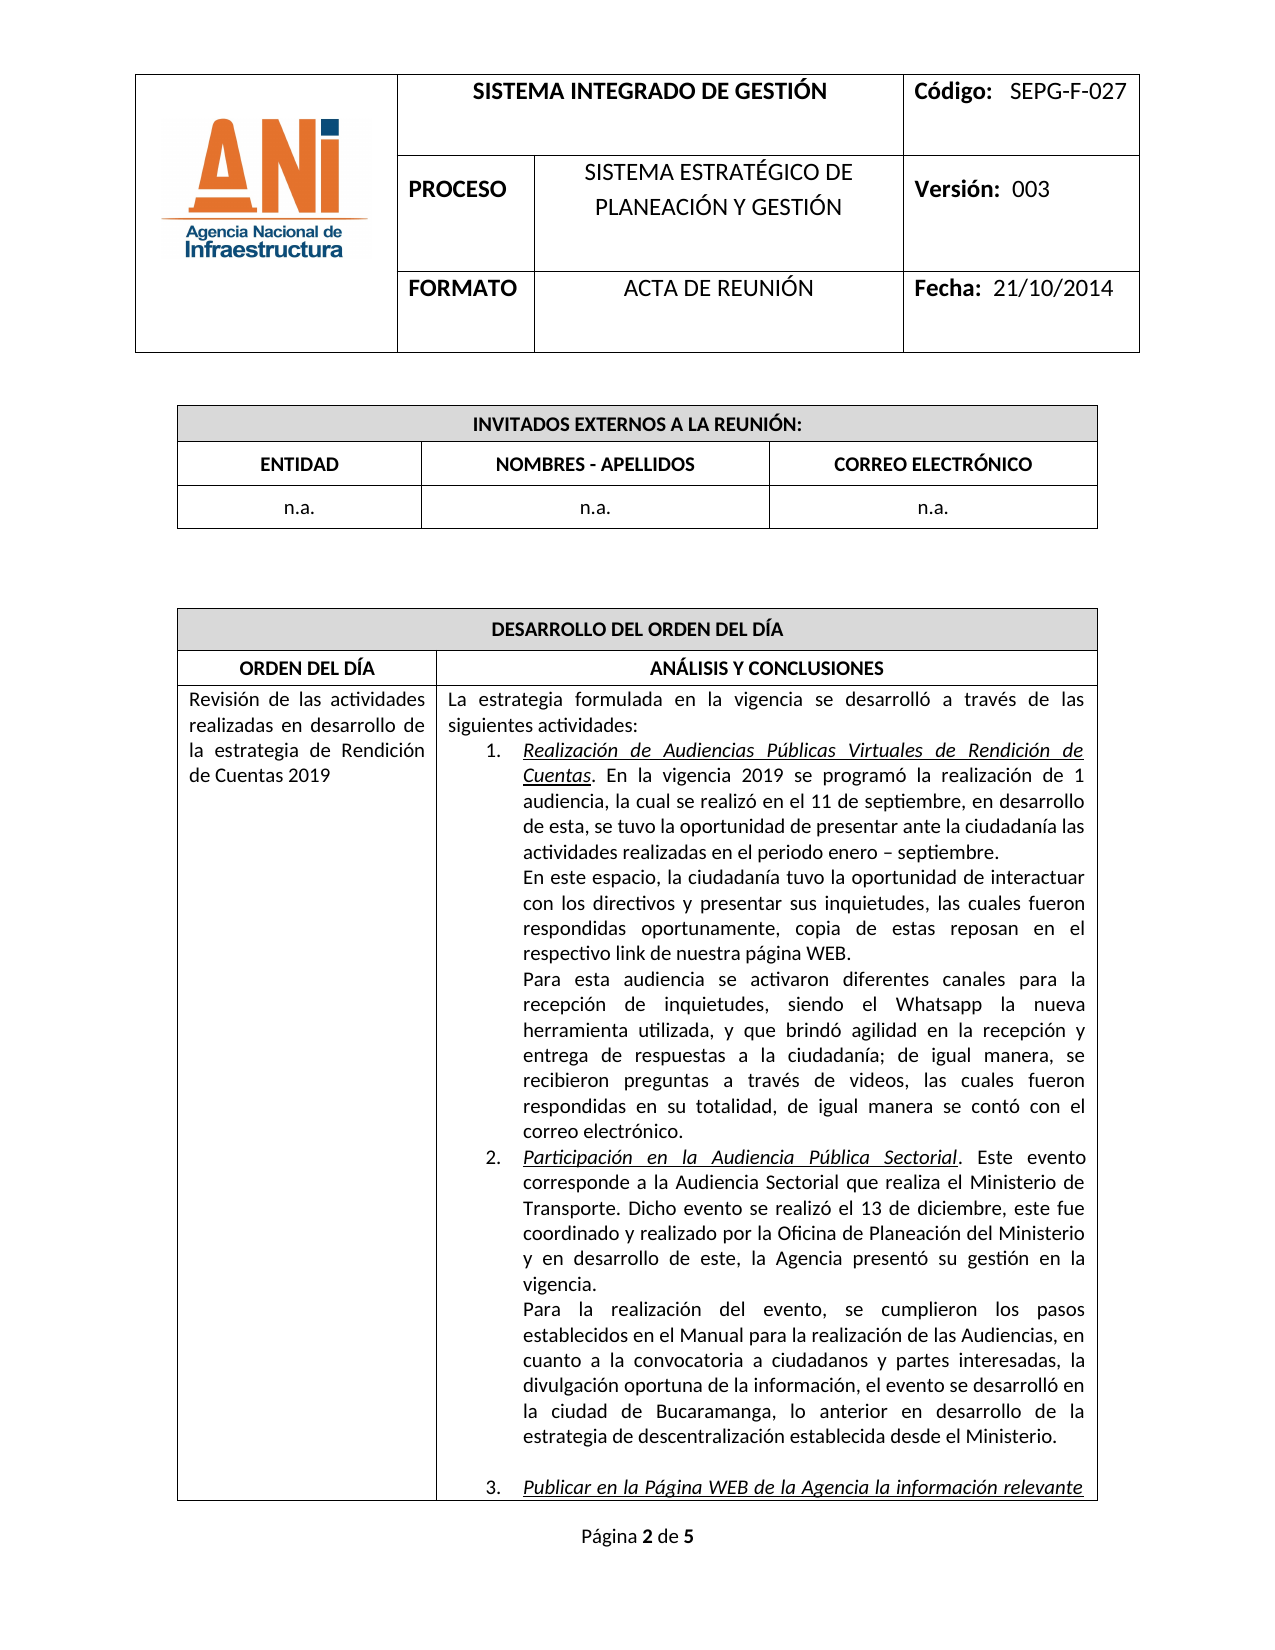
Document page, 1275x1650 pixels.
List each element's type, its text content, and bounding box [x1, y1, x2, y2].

picture [160, 118, 372, 259]
table_cell ENTIDAD [178, 442, 421, 485]
table_cell ANÁLISIS Y CONCLUSIONES [437, 651, 1097, 685]
table_cell n.a. [178, 486, 421, 528]
table_cell ORDEN DEL DÍA [178, 651, 436, 685]
table_cell n.a. [770, 486, 1097, 528]
table_header DESARROLLO DEL ORDEN DEL DÍA [178, 609, 1097, 650]
table_header INVITADOS EXTERNOS A LA REUNIÓN: [178, 406, 1097, 441]
table_cell CORREO ELECTRÓNICO [770, 442, 1097, 485]
table_cell Revisión de las actividades realizadas en desarrollo de la estrategia de Rendición de Cuentas 2019 [178, 686, 436, 1500]
table_cell NOMBRES - APELLIDOS [422, 442, 769, 485]
table_cell n.a. [422, 486, 769, 528]
